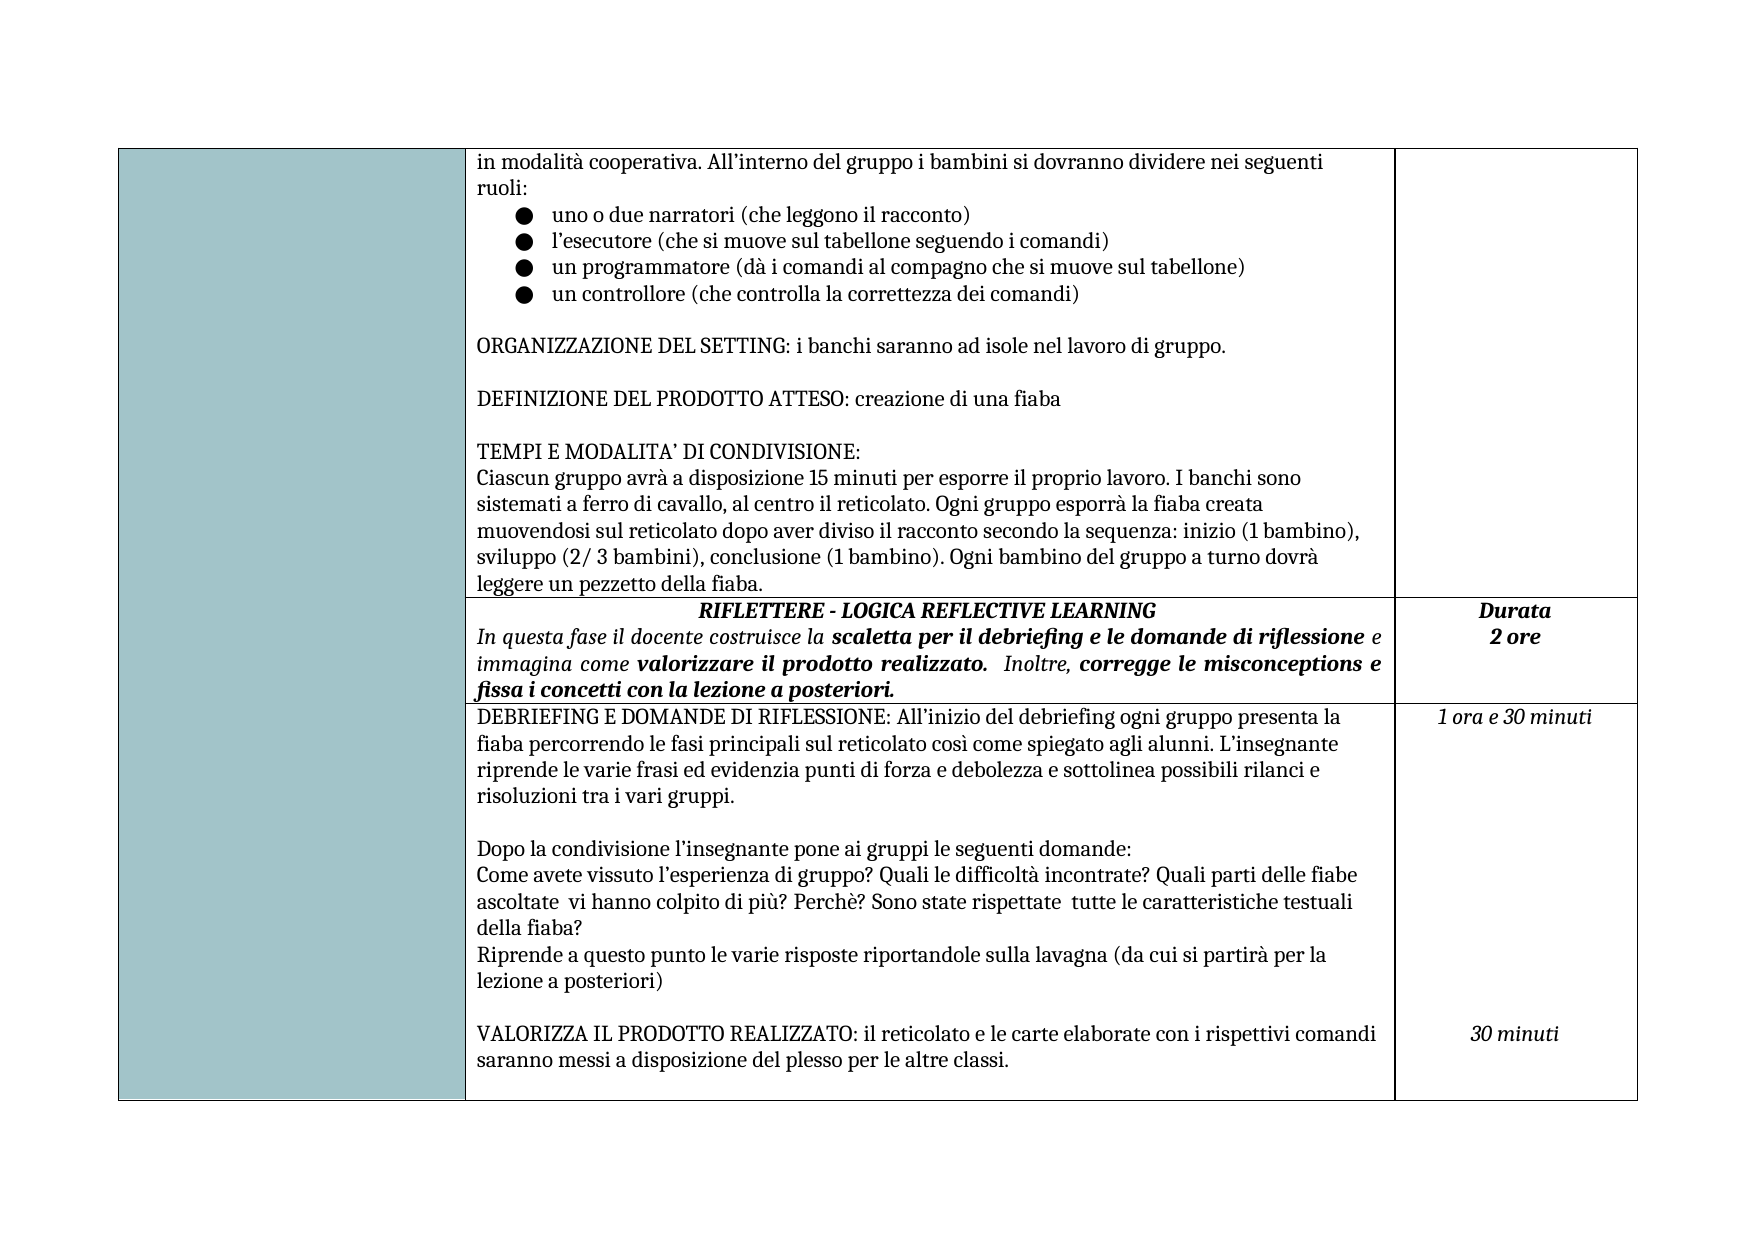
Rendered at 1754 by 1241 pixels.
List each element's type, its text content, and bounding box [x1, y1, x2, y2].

table_cell DEBRIEFING E DOMANDE DI RIFLESSIONE: All’inizio del debriefing ogni gruppo presenta la fiaba percorrendo le fasi principali sul reticolato così come spiegato agli alunni. L’insegnante riprende le varie frasi ed evidenzia punti di forza e debolezza e sottolinea possibili rilanci e risoluzioni tra i vari gruppi. Dopo la condivisione l’insegnante pone ai gruppi le seguenti domande: Come avete vissuto l’esperienza di gruppo? Quali le difficoltà incontrate? Quali parti delle fiabe ascoltate vi hanno colpito di più? Perchè? Sono state rispettate tutte le caratteristiche testuali della fiaba? Riprende a questo punto le varie risposte riportandole sulla lavagna (da cui si partirà per la lezione a posteriori) VALORIZZA IL PRODOTTO REALIZZATO: il reticolato e le carte elaborate con i rispettivi comandi saranno messi a disposizione del plesso per le altre classi. LEZIONE A POSTERIORI: l’insegnante consegna a ogni alunno la matrice vuota della mappa concettuale che, completata insieme agli alunni, permetterà di riprendere i concetti fondamentali del genere testuale e correggere le misconceptions. [466, 704, 1394, 1099]
table_cell RIFLETTERE - LOGICA REFLECTIVE LEARNING In questa fase il docente costruisce la scaletta per il debriefing e le domande di riflessione e immagina come valorizzare il prodotto realizzato. Inoltre, corregge le misconceptions e fissa i concetti con la lezione a posteriori. [466, 598, 1394, 703]
table_cell 1 ora e 30 minuti 30 minuti [1396, 704, 1637, 1099]
table_cell Durata 2 ore [1396, 598, 1637, 703]
